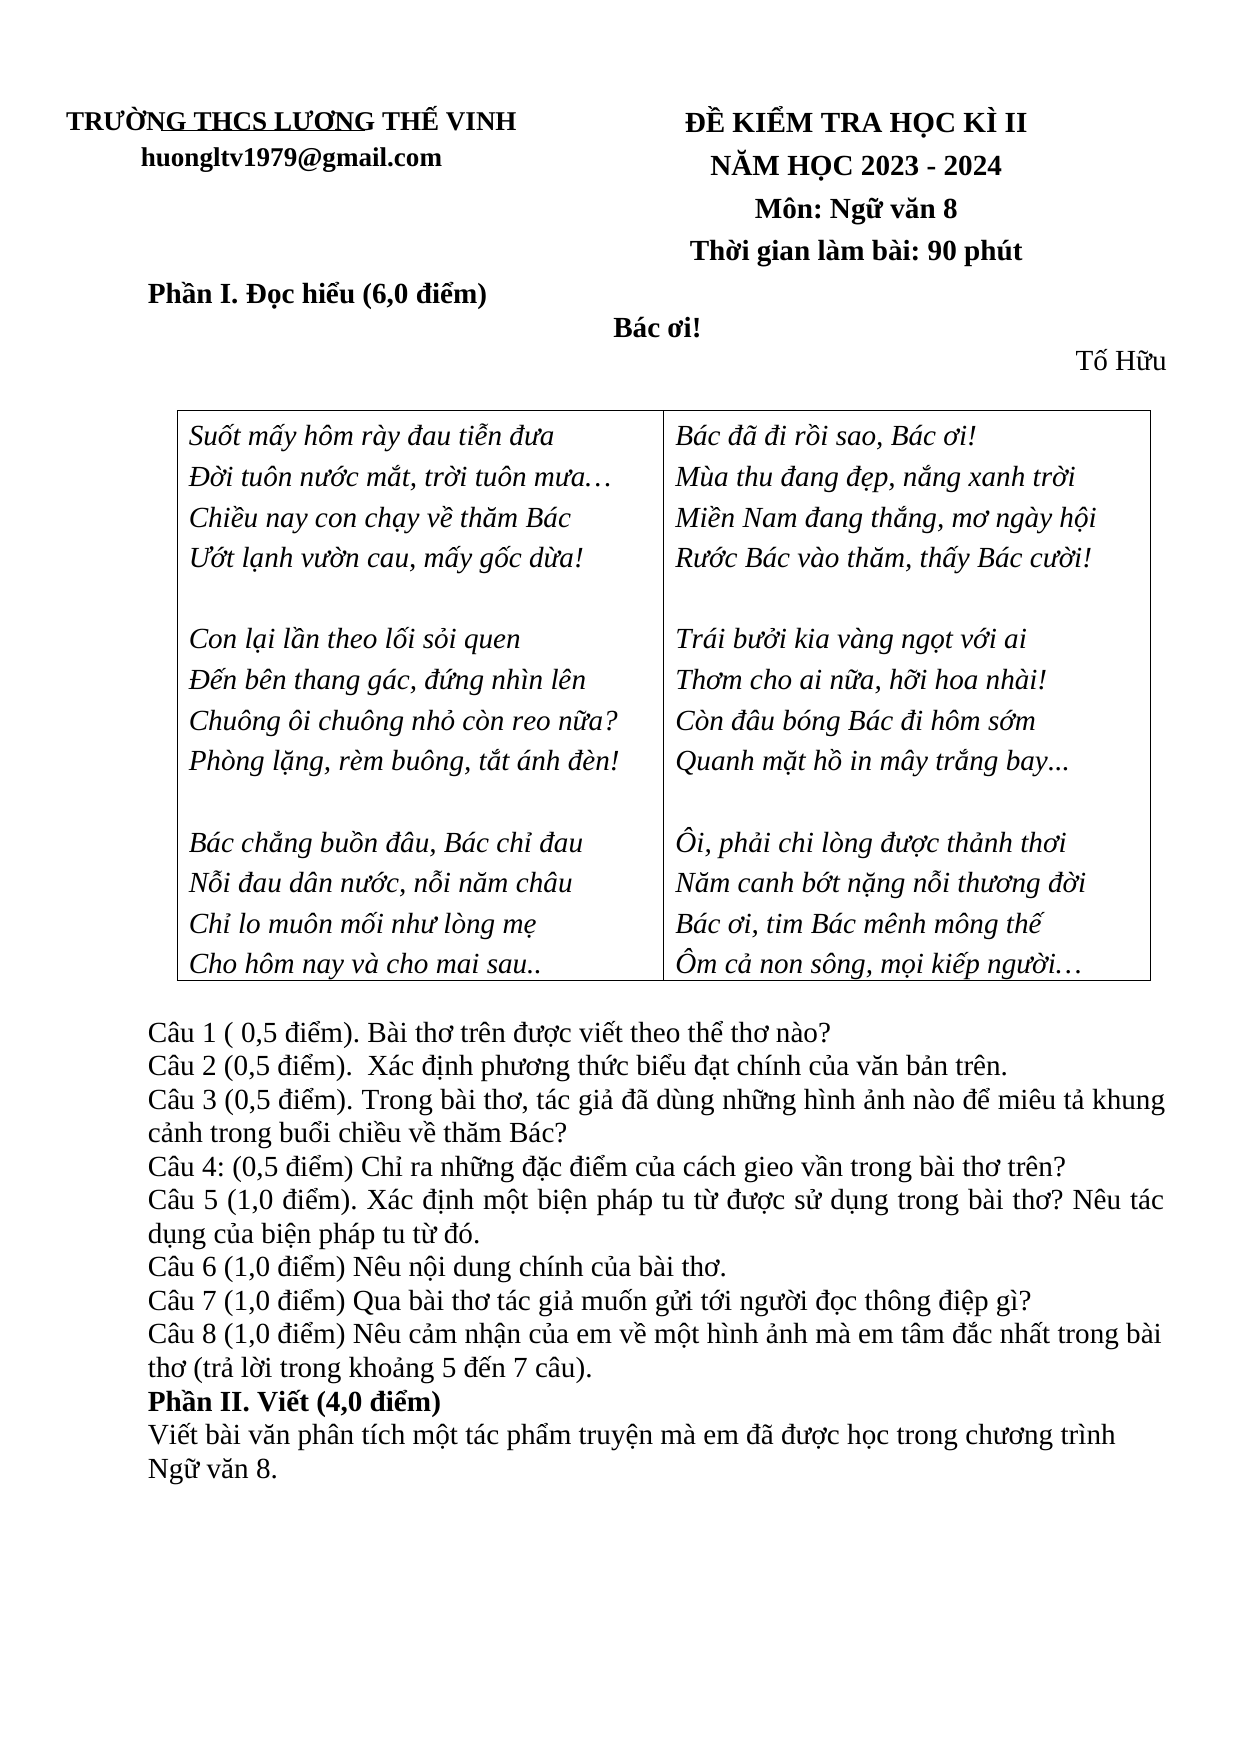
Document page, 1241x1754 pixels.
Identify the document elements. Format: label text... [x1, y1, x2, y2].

table_header ĐỀ KIỂM TRA HỌC KÌ II NĂM HỌC 2023 - 2024 Môn: Ngữ văn 8 Thời gian làm bài: 90 phút [553, 101, 1159, 276]
text Câu 6 (1,0 điểm) Nêu nội dung chính của bài thơ. [148, 1249, 1166, 1283]
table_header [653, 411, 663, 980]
table_header TRƯỜNG THCS LƯƠNG THẾ VINH huongltv1979@gmail.com [30, 101, 553, 276]
text Viết bài văn phân tích một tác phẩm truyện mà em đã được học trong chương trình Ngữ văn 8. [148, 1417, 1166, 1484]
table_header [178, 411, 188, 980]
text Phần II. Viết (4,0 điểm) [148, 1384, 1166, 1417]
text Bác ơi! [148, 310, 1166, 343]
text Phần I. Đọc hiểu (6,0 điểm) [148, 276, 1166, 310]
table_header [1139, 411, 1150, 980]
text Câu 2 (0,5 điểm). Xác định phương thức biểu đạt chính của văn bản trên. [148, 1048, 1166, 1082]
text Câu 7 (1,0 điểm) Qua bài thơ tác giả muốn gửi tới người đọc thông điệp gì? [148, 1283, 1166, 1317]
text Tố Hữu [148, 343, 1166, 377]
text Câu 4: (0,5 điểm) Chỉ ra những đặc điểm của cách gieo vần trong bài thơ trên? [148, 1149, 1166, 1182]
text Câu 5 (1,0 điểm). Xác định một biện pháp tu từ được sử dụng trong bài thơ? Nêu tác dụng của biện pháp tu từ đó. [148, 1182, 1166, 1249]
text Câu 8 (1,0 điểm) Nêu cảm nhận của em về một hình ảnh mà em tâm đắc nhất trong bài thơ (trả lời trong khoảng 5 đến 7 câu). [148, 1317, 1166, 1384]
text Câu 3 (0,5 điểm). Trong bài thơ, tác giả đã dùng những hình ảnh nào để miêu tả khung cảnh trong buổi chiều về thăm Bác? [148, 1082, 1166, 1149]
text Câu 1 ( 0,5 điểm). Bài thơ trên được viết theo thể thơ nào? [148, 1015, 1166, 1048]
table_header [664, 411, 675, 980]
